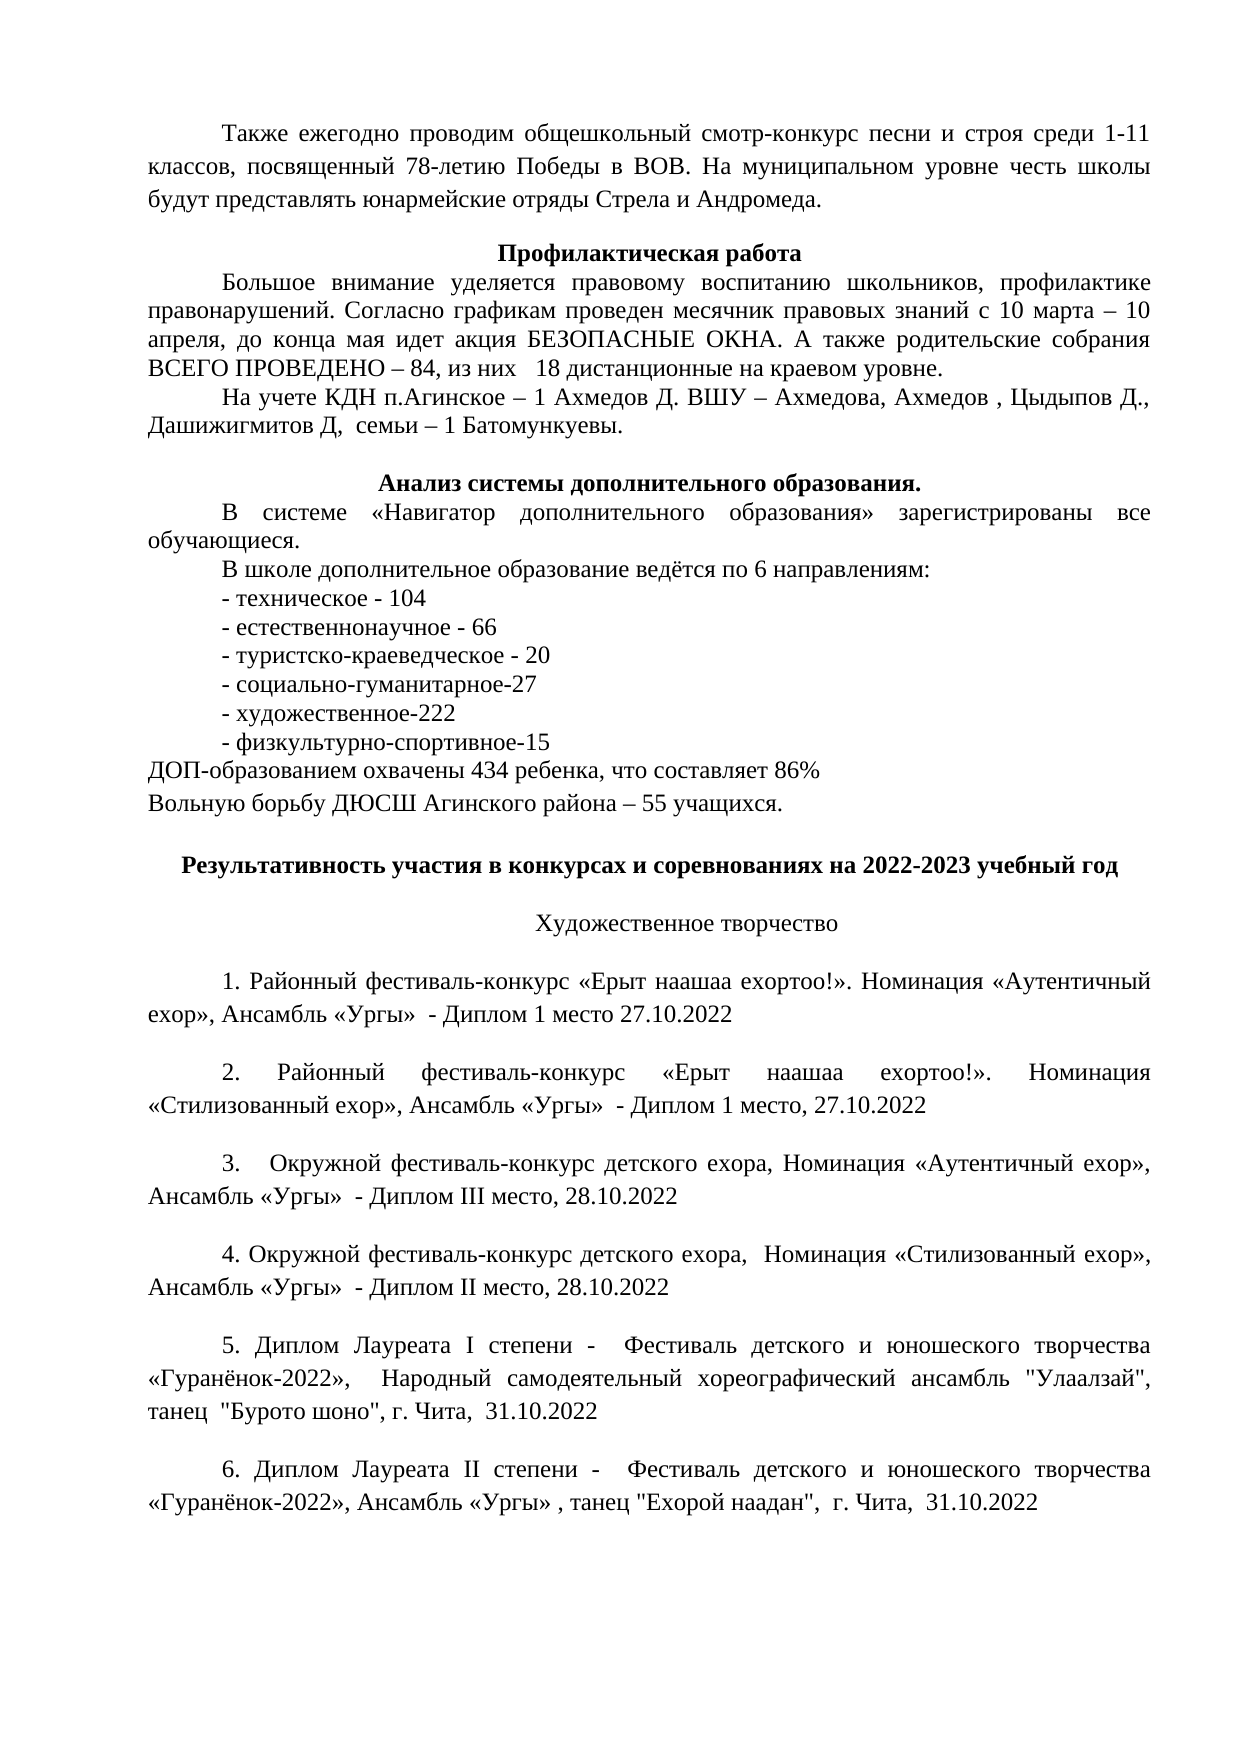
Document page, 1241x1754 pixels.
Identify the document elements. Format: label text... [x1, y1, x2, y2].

text 3. Окружной фестиваль-конкурс детского ехора, Номинация «Аутентичный ехор», Ансамбль «Ургы» - Диплом III место, 28.10.2022 [148, 1148, 1152, 1210]
text Анализ системы дополнительного образования. [148, 468, 1152, 497]
text Большое внимание уделяется правовому воспитанию школьников, профилактике правонарушений. Согласно графикам проведен месячник правовых знаний с 10 марта – 10 апреля, до конца мая идет акция БЕЗОПАСНЫЕ ОКНА. А также родительские собрания ВСЕГО ПРОВЕДЕНО – 84, из них 18 дистанционные на краевом уровне. [148, 267, 1152, 382]
text - естественнонаучное - 66 [148, 612, 1152, 641]
text Также ежегодно проводим общешкольный смотр-конкурс песни и строя среди 1-11 классов, посвященный 78-летию Победы в ВОВ. На муниципальном уровне честь школы будут представлять юнармейские отряды Стрела и Андромеда. [148, 118, 1152, 213]
text - туристско-краеведческое - 20 [148, 641, 1152, 669]
text Профилактическая работа [148, 238, 1152, 267]
text На учете КДН п.Агинское – 1 Ахмедов Д. ВШУ – Ахмедова, Ахмедов , Цыдыпов Д., Дашижигмитов Д, семьи – 1 Батомункуевы. [148, 382, 1152, 439]
text 6. Диплом Лауреата II степени - Фестиваль детского и юношеского творчества «Гуранёнок-2022», Ансамбль «Ургы» , танец "Ехорой наадан", г. Чита, 31.10.2022 [148, 1454, 1152, 1516]
text - художественное-222 [148, 698, 1152, 727]
text 1. Районный фестиваль-конкурс «Ерыт наашаа ехортоо!». Номинация «Аутентичный ехор», Ансамбль «Ургы» - Диплом 1 место 27.10.2022 [148, 966, 1152, 1028]
text - физкультурно-спортивное-15 [148, 727, 1152, 756]
text 4. Окружной фестиваль-конкурс детского ехора, Номинация «Стилизованный ехор», Ансамбль «Ургы» - Диплом II место, 28.10.2022 [148, 1239, 1152, 1301]
text - социально-гуманитарное-27 [148, 669, 1152, 698]
text В системе «Навигатор дополнительного образования» зарегистрированы все обучающиеся. [148, 497, 1152, 554]
text Художественное творчество [148, 908, 1152, 937]
text Вольную борьбу ДЮСШ Агинского района – 55 учащихся. [148, 788, 1152, 817]
text - техническое - 104 [148, 583, 1152, 612]
text Результативность участия в конкурсах и соревнованиях на 2022-2023 учебный год [148, 850, 1152, 879]
text ДОП-образованием охвачены 434 ребенка, что составляет 86% [148, 756, 1152, 784]
text 5. Диплом Лауреата I степени - Фестиваль детского и юношеского творчества «Гуранёнок-2022», Народный самодеятельный хореографический ансамбль "Улаалзай", танец "Бурото шоно", г. Чита, 31.10.2022 [148, 1330, 1152, 1425]
text 2. Районный фестиваль-конкурс «Ерыт наашаа ехортоо!». Номинация «Стилизованный ехор», Ансамбль «Ургы» - Диплом 1 место, 27.10.2022 [148, 1057, 1152, 1119]
text В школе дополнительное образование ведётся по 6 направлениям: [148, 554, 1152, 583]
